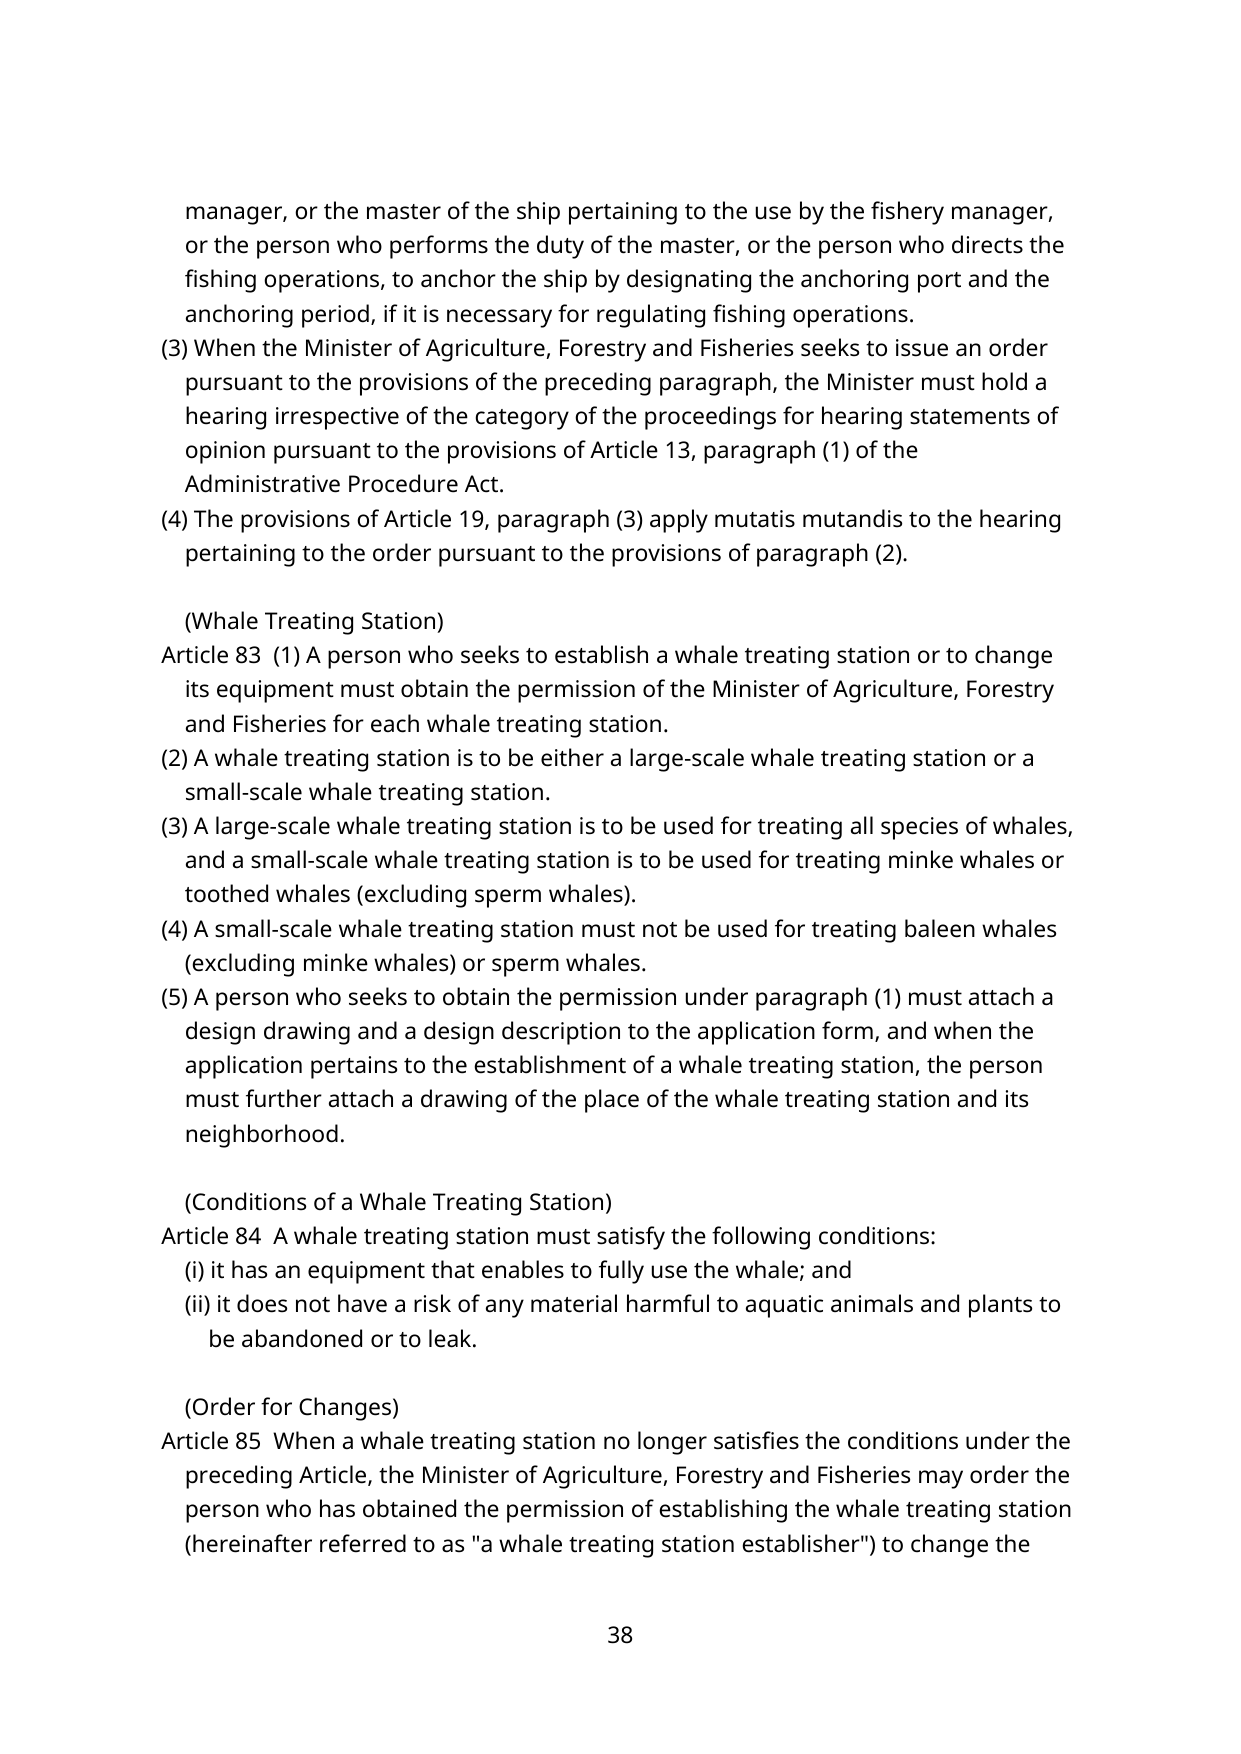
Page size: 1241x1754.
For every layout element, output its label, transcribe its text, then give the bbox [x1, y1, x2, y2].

text Article 84 A whale treating station must satisfy the following conditions: [161, 1219, 1079, 1253]
text (3) A large-scale whale treating station is to be used for treating all species of whales, and a small-scale whale treating station is to be used for treating minke whales or toothed whales (excluding sperm whales). [161, 809, 1079, 911]
text (5) A person who seeks to obtain the permission under paragraph (1) must attach a design drawing and a design description to the application form, and when the application pertains to the establishment of a whale treating station, the person must further attach a drawing of the place of the whale treating station and its neighborhood. [161, 979, 1079, 1150]
text (Conditions of a Whale Treating Station) [184, 1184, 1079, 1219]
text Article 83 (1) A person who seeks to establish a whale treating station or to change its equipment must obtain the permission of the Minister of Agriculture, Forestry and Fisheries for each whale treating station. [161, 638, 1079, 740]
text (2) A whale treating station is to be either a large-scale whale treating station or a small-scale whale treating station. [161, 740, 1079, 809]
text (4) A small-scale whale treating station must not be used for treating baleen whales (excluding minke whales) or sperm whales. [161, 911, 1079, 979]
text (Order for Changes) [184, 1389, 1079, 1424]
text (3) When the Minister of Agriculture, Forestry and Fisheries seeks to issue an order pursuant to the provisions of the preceding paragraph, the Minister must hold a hearing irrespective of the category of the proceedings for hearing statements of opinion pursuant to the provisions of Article 13, paragraph (1) of the Administrative Procedure Act. [161, 330, 1079, 501]
text (4) The provisions of Article 19, paragraph (3) apply mutatis mutandis to the hearing pertaining to the order pursuant to the provisions of paragraph (2). [161, 501, 1079, 569]
text (Whale Treating Station) [184, 604, 1079, 638]
text (ii) it does not have a risk of any material harmful to aquatic animals and plants to be abandoned or to leak. [184, 1287, 1079, 1355]
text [161, 194, 1079, 330]
text (i) it has an equipment that enables to fully use the whale; and [184, 1253, 1079, 1287]
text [161, 1424, 1079, 1560]
